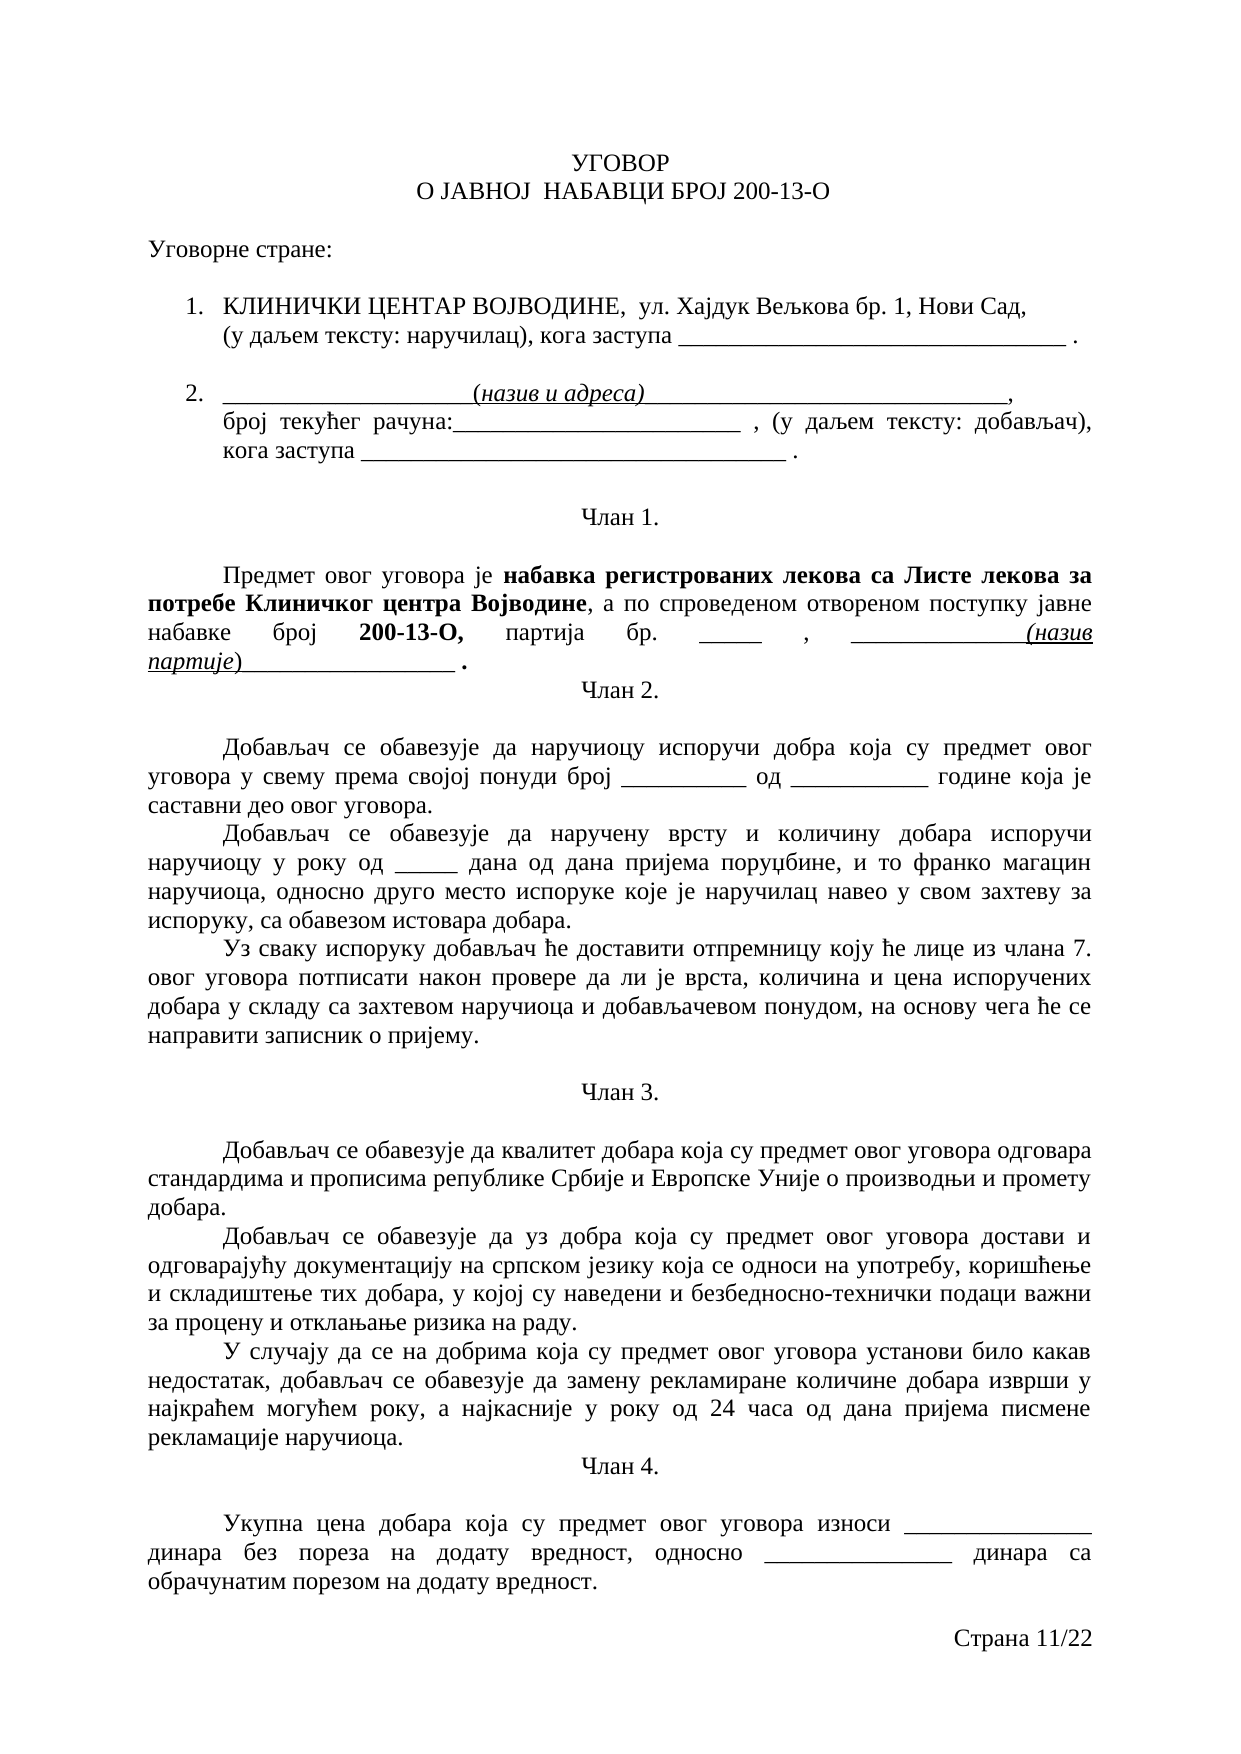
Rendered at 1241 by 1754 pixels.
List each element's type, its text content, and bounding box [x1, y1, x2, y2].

list КЛИНИЧКИ ЦЕНТАР ВОЈВОДИНЕ, ул. Хајдук Вељкова бр. 1, Нови Сад, [185, 291, 1092, 320]
text Добављач се обавезује да квалитет добара која су предмет овог уговора одговара стандардима и прописима републике Србије и Европске Уније о производњи и промету добара. [148, 1135, 1092, 1221]
text Добављач се обавезује да уз добра која су предмет овог уговора достави и одговарајућу документацију на српском језику која се односи на употребу, коришћење и складиштење тих добара, у којој су наведени и безбедносно-технички подаци важни за процену и отклањање ризика на раду. [148, 1221, 1092, 1336]
text Члан 4. [148, 1451, 1092, 1480]
text УГОВОР [148, 148, 1092, 176]
text Добављач се обавезује да наручиоцу испоручи добра која су предмет овог уговора у свему према својој понуди број __________ од ___________ године која је саставни део овог уговора. [148, 732, 1092, 818]
text Предмет овог уговора је набавка регистрованих лекова са Листе лекова за потребе Клиничког центра Војводине, а по спроведеном отвореном поступку јавне набавке број 200-13-О, партија бр. _____ , ______________(назив партије)_________________ . [148, 560, 1092, 675]
text Укупна цена добара која су предмет овог уговора износи _______________ динара без пореза на додату вредност, односно _______________ динара са обрачунатим порезом на додату вредност. [148, 1508, 1092, 1595]
text Добављач се обавезује да наручену врсту и количину добара испоручи наручиоцу у року од _____ дана од дана пријема поруџбине, и то франко магацин наручиоца, односно друго место испоруке које је наручилац навео у свом захтеву за испоруку, са обавезом истовара добара. [148, 818, 1092, 933]
list ____________________(назив и адреса)_____________________________, [185, 378, 1092, 406]
text Члан 3. [148, 1077, 1092, 1106]
text Уговорне стране: [148, 234, 1092, 263]
text О ЈАВНОЈ НАБАВЦИ БРОЈ 200-13-О [148, 176, 1092, 205]
text (у даљем тексту: наручилац), кога заступа _______________________________ . [223, 320, 1092, 349]
text Члан 2. [148, 675, 1092, 703]
text Члан 1. [148, 502, 1092, 531]
text Уз сваку испоруку добављач ће доставити отпремницу коју ће лице из члана 7. овог уговора потписати након провере да ли је врста, количина и цена испоручених добара у складу са захтевом наручиоца и добављачевом понудом, на основу чега ће се направити записник о пријему. [148, 933, 1092, 1048]
text У случају да се на добрима која су предмет овог уговора установи било какав недостатак, добављач се обавезује да замену рекламиране количине добара изврши у најкраћем могућем року, а најкасније у року од 24 часа од дана пријема писмене рекламације наручиоца. [148, 1336, 1092, 1451]
text број текућег рачуна:_______________________ , (у даљем тексту: добављач), кога заступа __________________________________ . [223, 406, 1092, 464]
